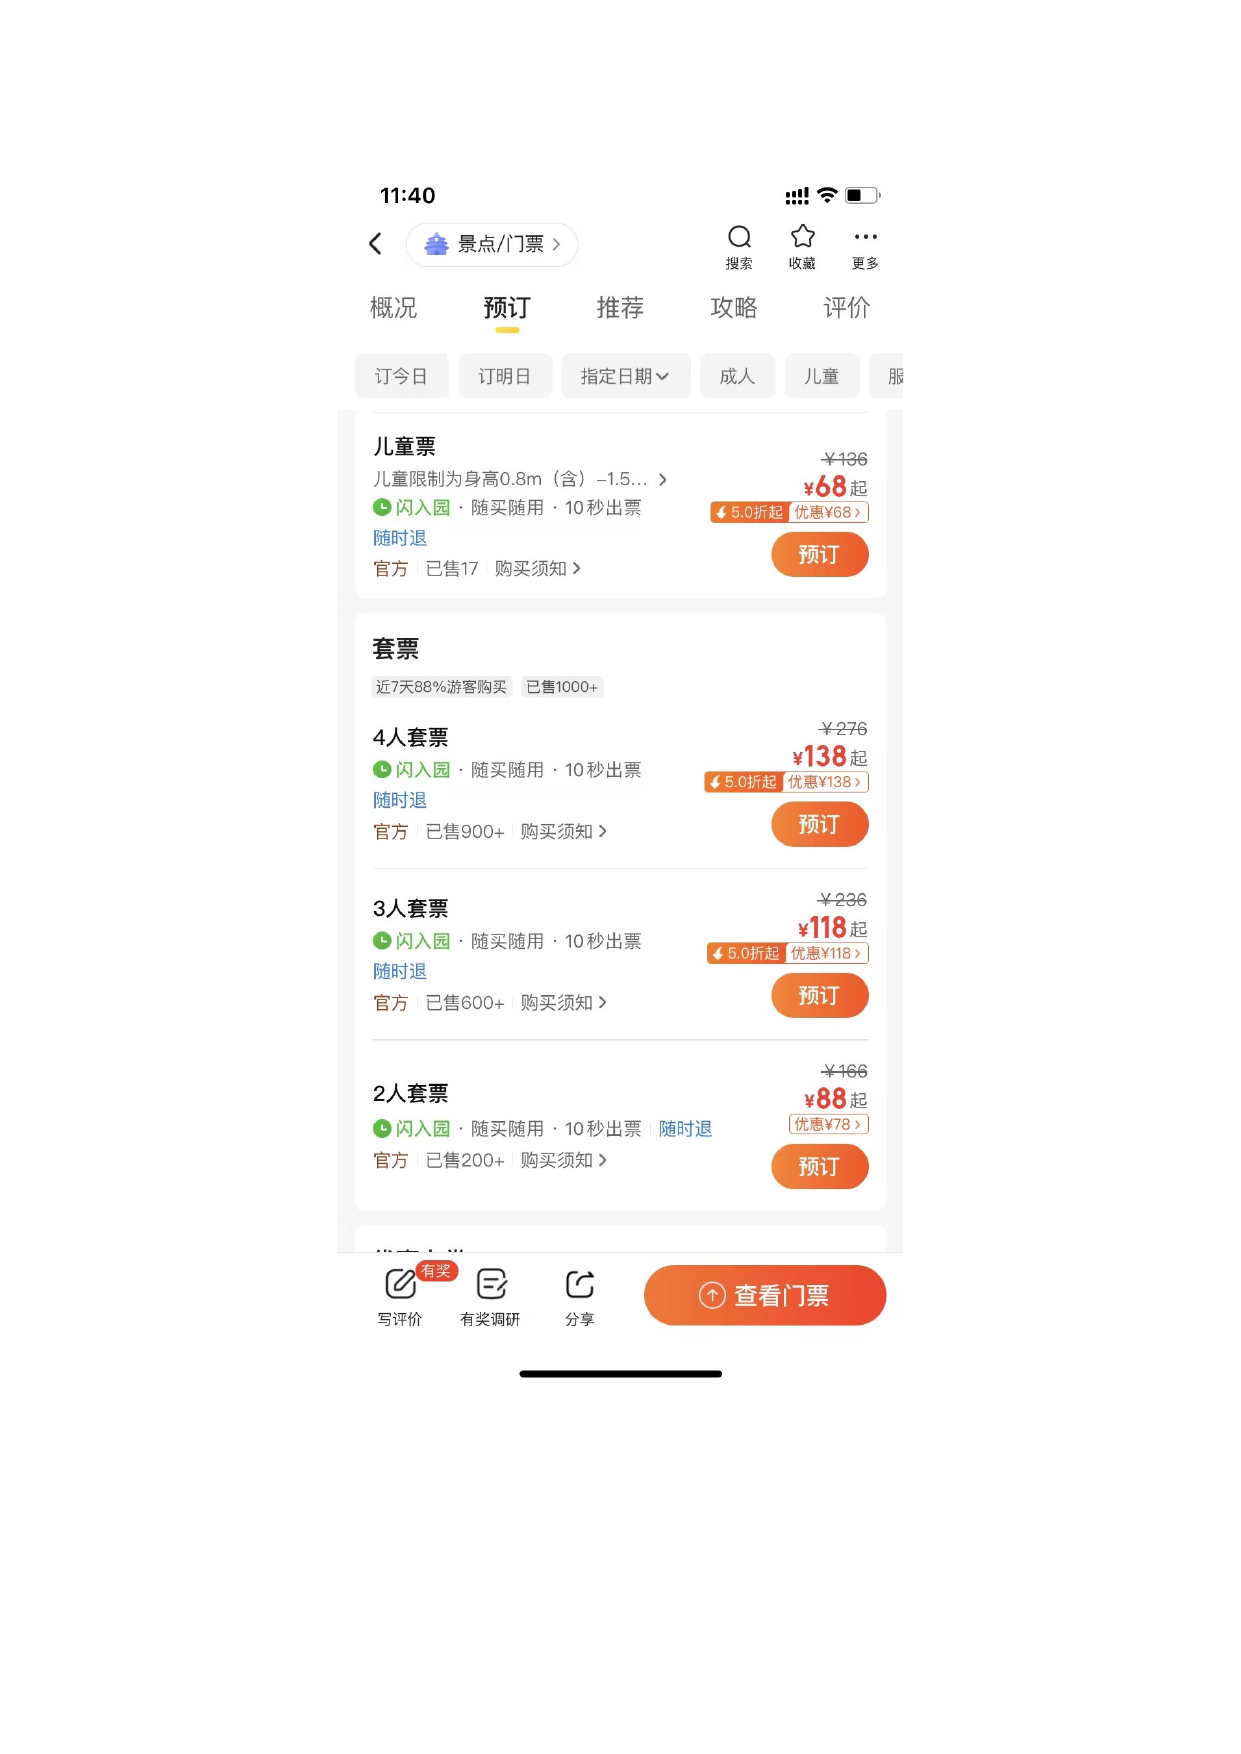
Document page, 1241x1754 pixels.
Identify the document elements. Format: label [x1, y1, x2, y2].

picture [337, 162, 904, 1388]
